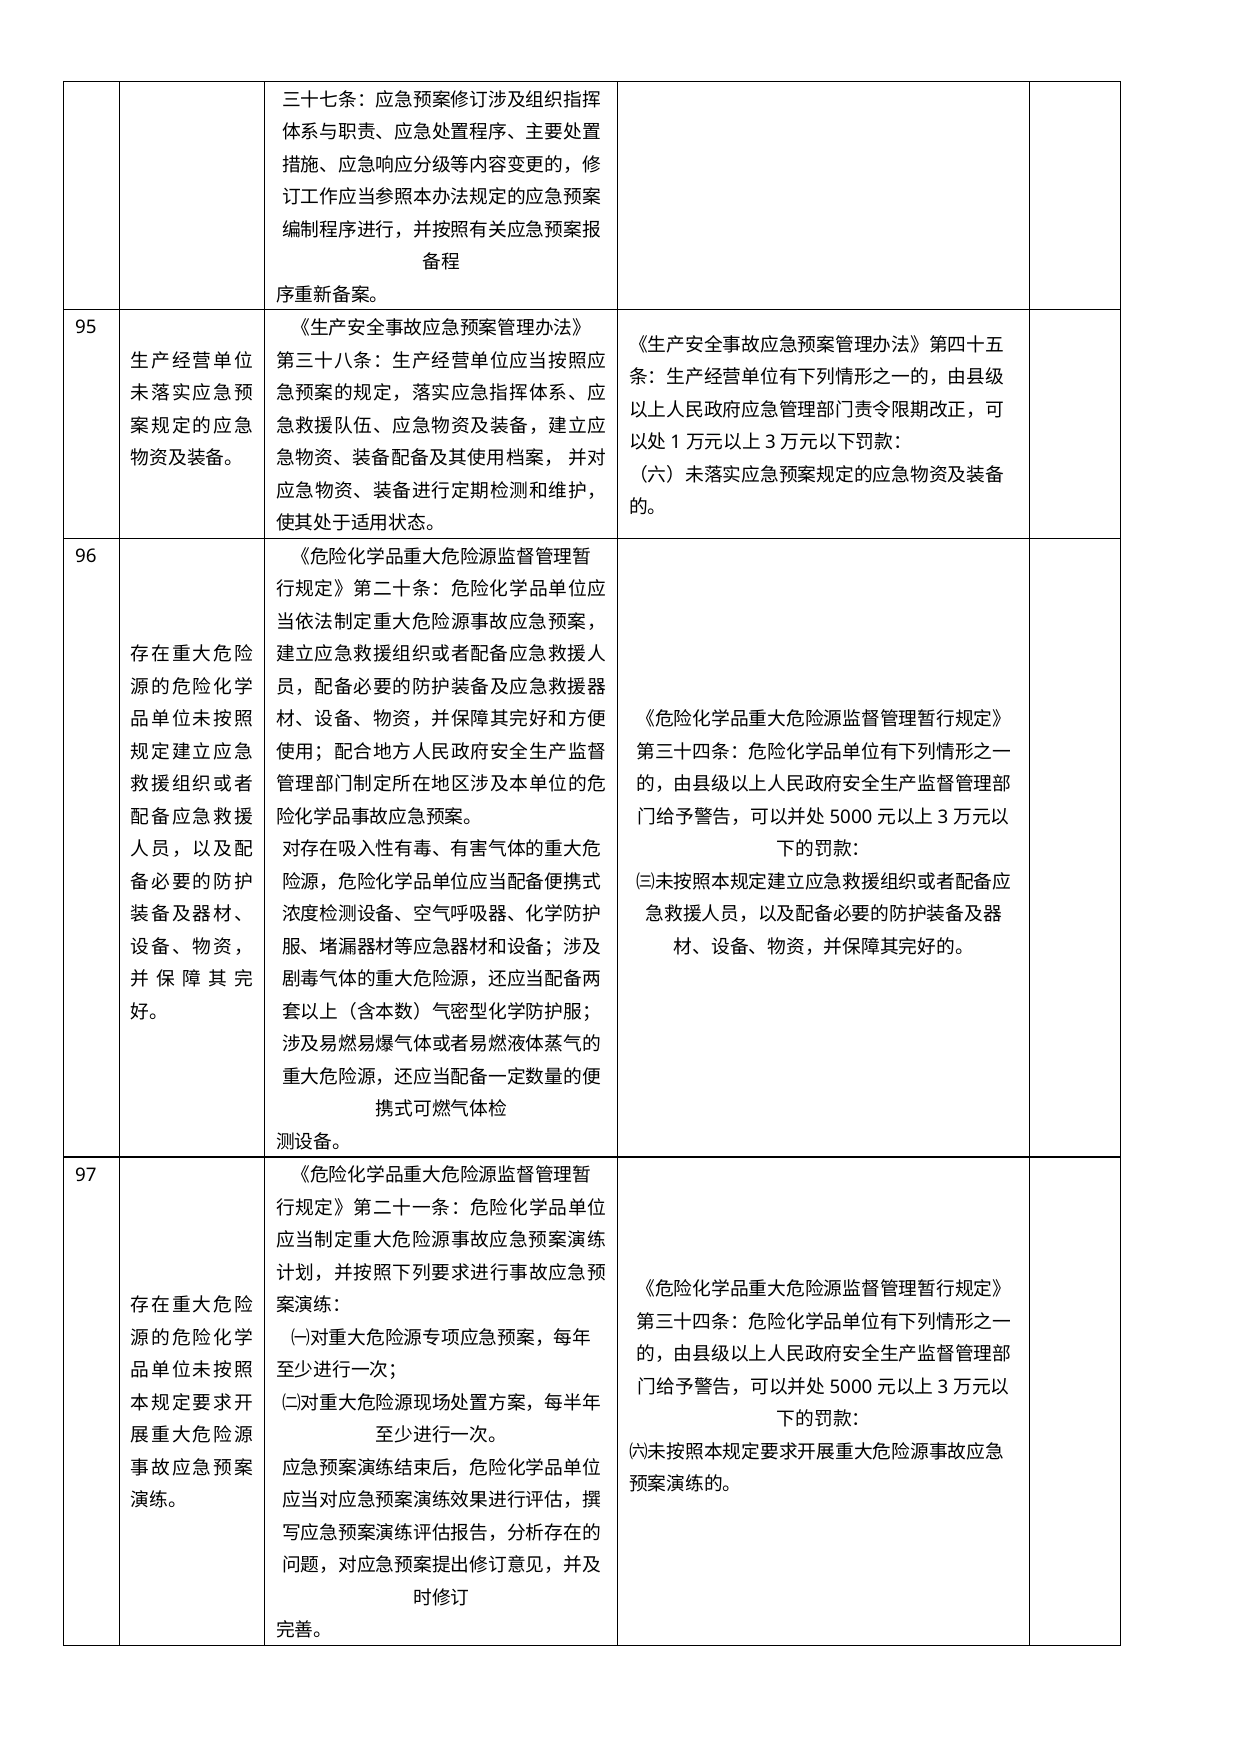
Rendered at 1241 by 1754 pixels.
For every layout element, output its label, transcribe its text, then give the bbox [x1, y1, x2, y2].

table_cell 95 [64, 310, 119, 538]
table_cell 《危险化学品重大危险源监督管理暂行规定》第三十四条：危险化学品单位有下列情形之一的，由县级以上人民政府安全生产监督管理部门给予警告，可以并处 5000 元以上 3 万元以下的罚款： ㈢未按照本规定建立应急救援组织或者配备应急救援人员，以及配备必要的防护装备及器材、设备、物资，并保障其完好的。 [618, 539, 1029, 1156]
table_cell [120, 82, 264, 309]
table_cell 94 [64, 82, 119, 309]
table_cell [1030, 1158, 1120, 1645]
table_cell 97 [64, 1158, 119, 1645]
table_cell 《危险化学品重大危险源监督管理暂 行规定》第二十条：危险化学品单位应当依法制定重大危险源事故应急预案，建立应急救援组织或者配备应急救援人员，配备必要的防护装备及应急救援器材、设备、物资，并保障其完好和方便使用；配合地方人民政府安全生产监督管理部门制定所在地区涉及本单位的危险化学品事故应急预案。 对存在吸入性有毒、有害气体的重大危险源，危险化学品单位应当配备便携式浓度检测设备、空气呼吸器、化学防护服、堵漏器材等应急器材和设备；涉及剧毒气体的重大危险源，还应当配备两套以上（含本数）气密型化学防护服；涉及易燃易爆气体或者易燃液体蒸气的重大危险源，还应当配备一定数量的便携式可燃气体检 测设备。 [265, 539, 617, 1156]
table_cell [1030, 539, 1120, 1156]
table_cell 《生产安全事故应急预案管理办法》第四十五条：生产经营单位有下列情形之一的，由县级以上人民政府应急管理部门责令限期改正，可以处1 万元以上 3 万元以下罚款： （六）未落实应急预案规定的应急物资及装备的。 [618, 310, 1029, 538]
table_cell 生产经营单位未落实应急预案规定的应急物资及装备。 [120, 310, 264, 538]
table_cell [618, 82, 1029, 309]
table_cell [265, 82, 617, 309]
table_cell 存在重大危险源的危险化学品单位未按照本规定要求开展重大危险源事故应急预案演练。 [120, 1158, 264, 1645]
table_cell 存在重大危险源的危险化学品单位未按照规定建立应急救援组织或者配备应急救援人员，以及配备必要的防护装备及器材、设备、物资，并保障其完好。 [120, 539, 264, 1156]
table_cell [1030, 82, 1120, 309]
table_cell 《危险化学品重大危险源监督管理暂 行规定》第二十一条：危险化学品单位应当制定重大危险源事故应急预案演练计划，并按照下列要求进行事故应急预案演练： ㈠对重大危险源专项应急预案，每年 至少进行一次； ㈡对重大危险源现场处置方案，每半年至少进行一次。 应急预案演练结束后，危险化学品单位应当对应急预案演练效果进行评估，撰写应急预案演练评估报告，分析存在的问题，对应急预案提出修订意见，并及时修订 完善。 [265, 1158, 617, 1645]
table_cell 《危险化学品重大危险源监督管理暂行规定》第三十四条：危险化学品单位有下列情形之一的，由县级以上人民政府安全生产监督管理部门给予警告，可以并处 5000 元以上 3 万元以下的罚款： ㈥未按照本规定要求开展重大危险源事故应急预案演练的。 [618, 1158, 1029, 1645]
table_cell 《生产安全事故应急预案管理办法》 第三十八条：生产经营单位应当按照应急预案的规定，落实应急指挥体系、应急救援队伍、应急物资及装备，建立应急物资、装备配备及其使用档案， 并对应急物资、装备进行定期检测和维护，使其处于适用状态。 [265, 310, 617, 538]
table_cell 96 [64, 539, 119, 1156]
table_cell [1030, 310, 1120, 538]
